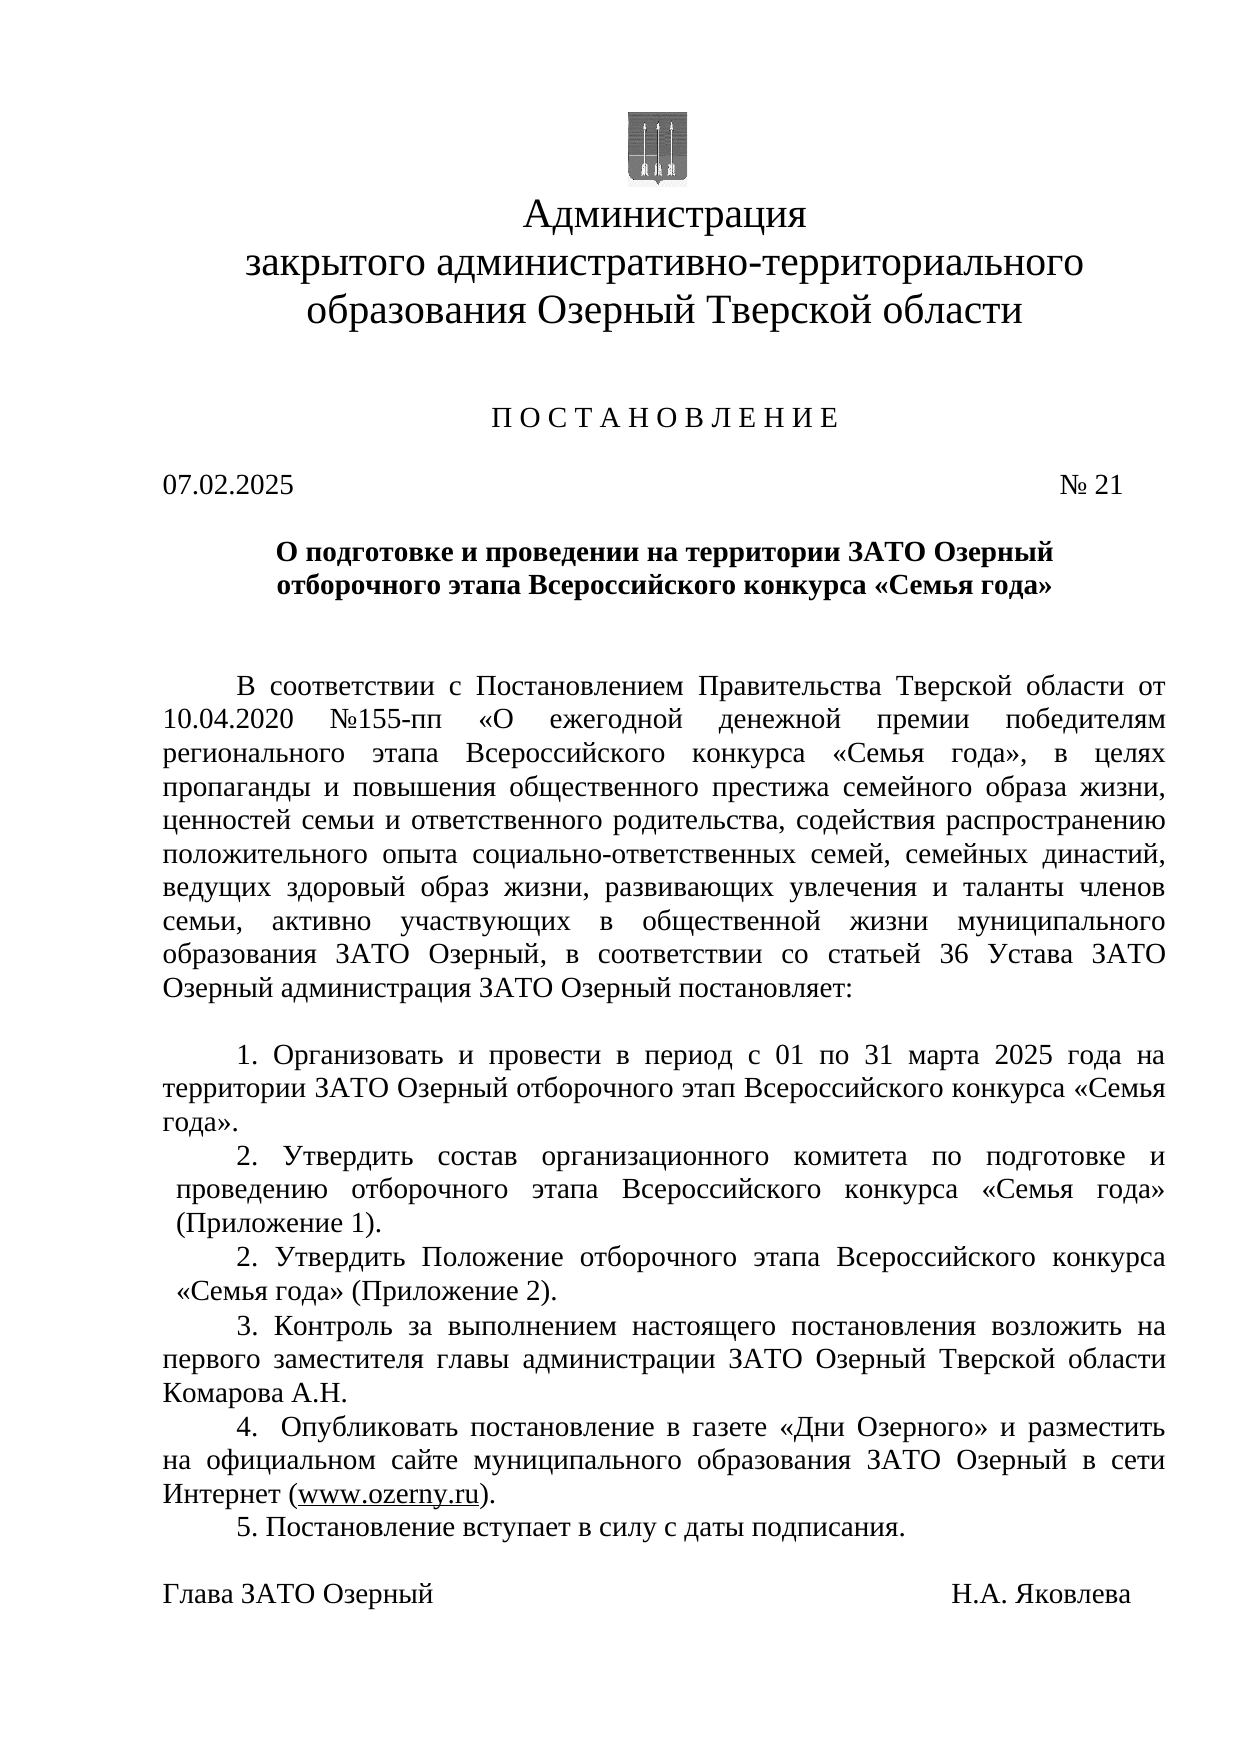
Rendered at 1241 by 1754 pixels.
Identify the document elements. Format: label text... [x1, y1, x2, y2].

list 4. Опубликовать постановление в газете «Дни Озерного» и разместить на официальном сайте муниципального образования ЗАТО Озерный в сети Интернет (www.ozerny.ru). [162, 1409, 1167, 1509]
list 5. Постановление вступает в силу с даты подписания. [162, 1509, 1167, 1543]
text П О С Т А Н О В Л Е Н И Е [162, 400, 1167, 433]
text О подготовке и проведении на территории ЗАТО Озерный [162, 534, 1167, 567]
text 2. Утвердить Положение отборочного этапа Всероссийского конкурса «Семья года» (Приложение 2). [176, 1239, 1166, 1307]
text образования Озерный Тверской области [162, 285, 1167, 333]
text Глава ЗАТО Озерный Н.А. Яковлева [162, 1576, 1167, 1610]
text отборочного этапа Всероссийского конкурса «Семья года» [162, 567, 1167, 601]
text закрытого административно-территориального [162, 237, 1167, 285]
text В соответствии с Постановлением Правительства Тверской области от 10.04.2020 №155-пп «О ежегодной денежной премии победителям регионального этапа Всероссийского конкурса «Семья года», в целях пропаганды и повышения общественного престижа семейного образа жизни, ценностей семьи и ответственного родительства, содействия распространению положительного опыта социально-ответственных семей, семейных династий, ведущих здоровый образ жизни, развивающих увлечения и таланты членов семьи, активно участвующих в общественной жизни муниципального образования ЗАТО Озерный, в соответствии со статьей 36 Устава ЗАТО Озерный администрация ЗАТО Озерный постановляет: [162, 668, 1167, 1003]
text 2. Утвердить состав организационного комитета по подготовке и проведению отборочного этапа Всероссийского конкурса «Семья года» (Приложение 1). [176, 1138, 1166, 1238]
text 07.02.2025 № 21 [162, 467, 1167, 500]
text Администрация [162, 189, 1167, 237]
text 3. Контроль за выполнением настоящего постановления возложить на первого заместителя главы администрации ЗАТО Озерный Тверской области Комарова А.Н. [162, 1308, 1167, 1409]
text 1. Организовать и провести в период с 01 по 31 марта 2025 года на территории ЗАТО Озерный отборочного этап Всероссийского конкурса «Семья года». [162, 1037, 1167, 1138]
picture [628, 112, 688, 187]
